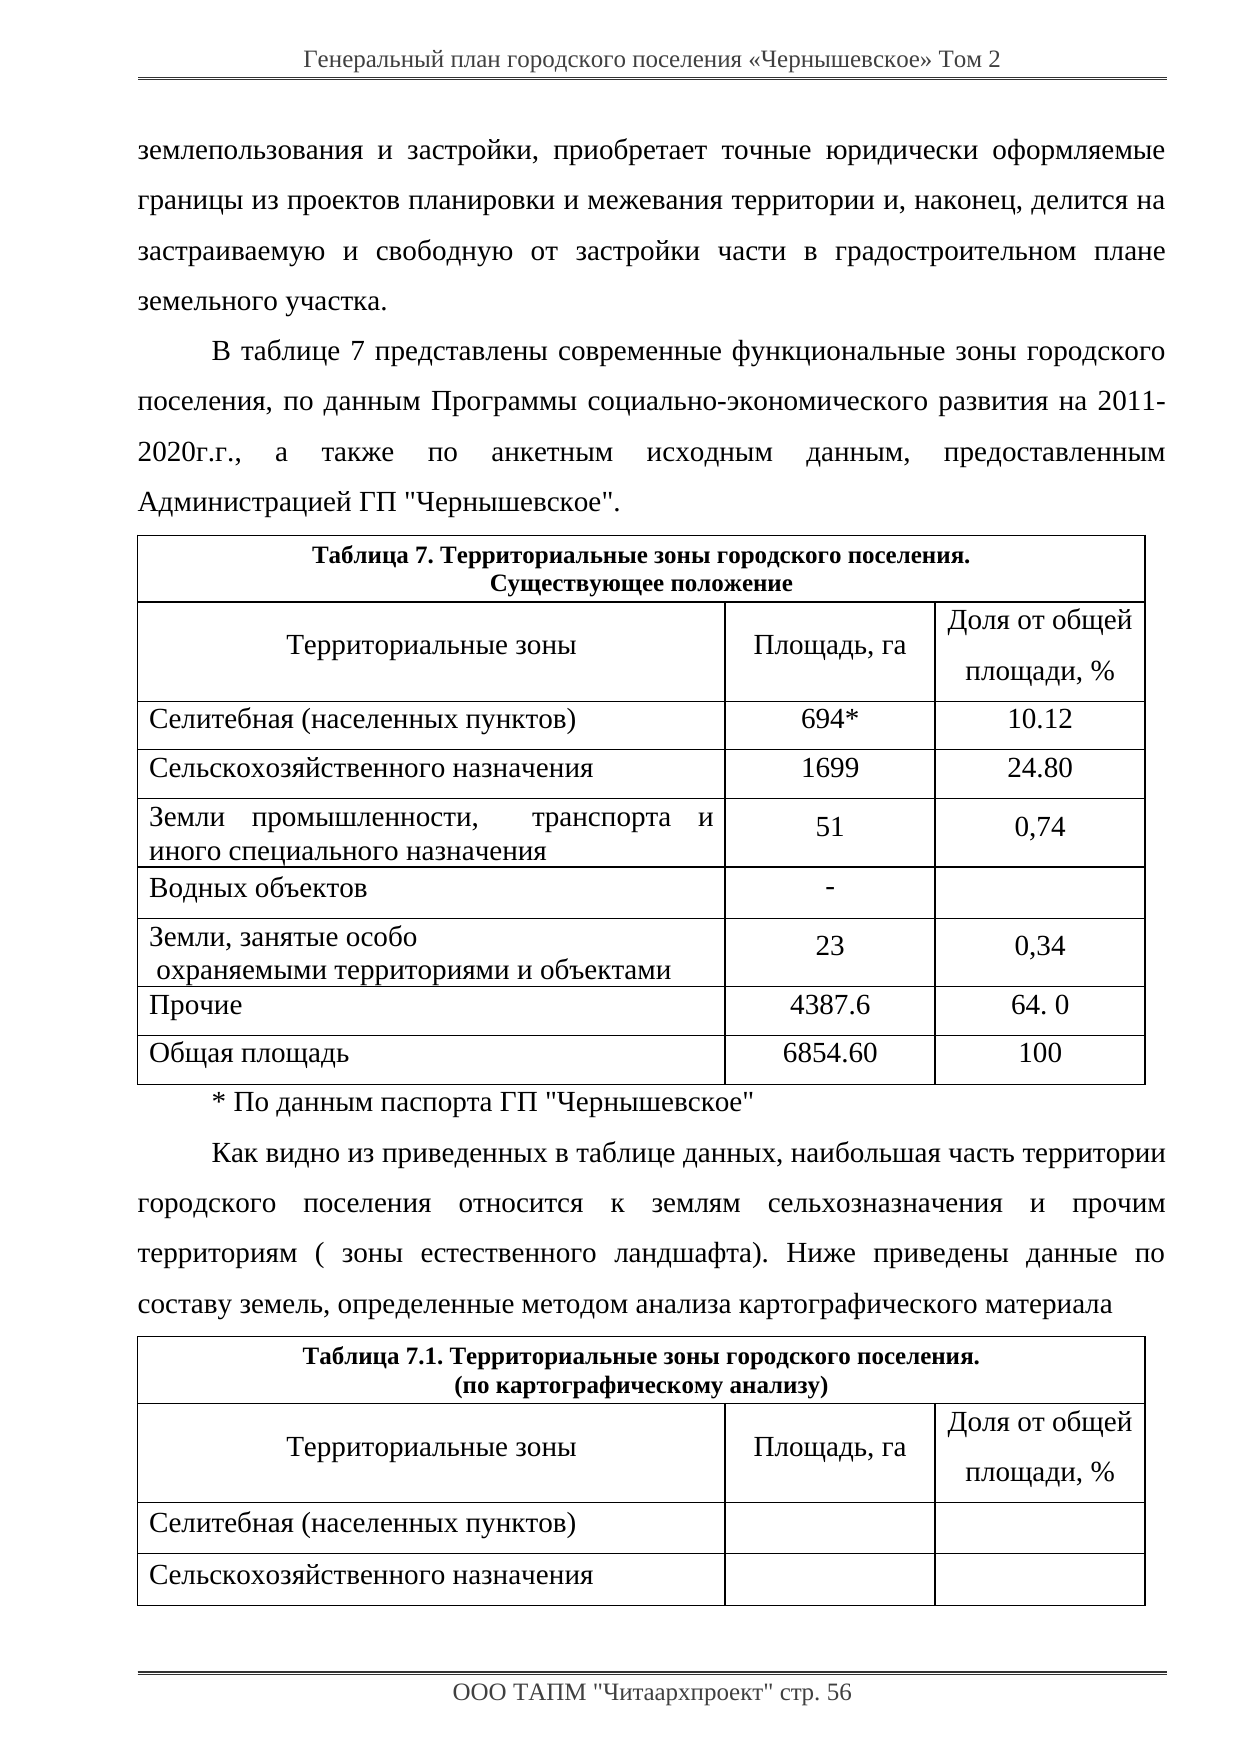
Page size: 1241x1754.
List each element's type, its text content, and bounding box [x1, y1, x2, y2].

table_cell 100 [936, 1036, 1144, 1083]
text * По данным паспорта ГП "Чернышевское" [137, 1084, 1167, 1118]
table_cell 51 [726, 799, 934, 866]
table_cell Водных объектов [138, 868, 724, 918]
table_cell Общая площадь [138, 1036, 724, 1083]
table_cell Сельскохозяйственного назначения [138, 1554, 724, 1604]
table_cell Селитебная (населенных пунктов) [138, 1503, 724, 1553]
table_cell [936, 1503, 1144, 1553]
table_cell Земли промышленности, транспорта и иного специального назначения [138, 799, 724, 866]
table_cell 23 [726, 919, 934, 986]
table_cell 0,34 [936, 919, 1144, 986]
table_cell Селитебная (населенных пунктов) [138, 702, 724, 749]
table_cell Прочие [138, 987, 724, 1034]
table_cell Площадь, га [726, 1404, 934, 1502]
table_cell Сельскохозяйственного назначения [138, 750, 724, 798]
table_cell Площадь, га [726, 603, 934, 701]
table_cell 4387.6 [726, 987, 934, 1034]
table_cell [726, 1503, 934, 1553]
table_cell 0,74 [936, 799, 1144, 866]
table_header Таблица 7.1. Территориальные зоны городского поселения. (по картографическому анализу) [138, 1337, 1144, 1403]
table_cell Доля от общей площади, % [936, 603, 1144, 701]
table_header Таблица 7. Территориальные зоны городского поселения. Существующее положение [138, 536, 1144, 601]
table_cell [936, 1554, 1144, 1604]
table_cell 10.12 [936, 702, 1144, 749]
text Как видно из приведенных в таблице данных, наибольшая часть территории городского поселения относится к землям сельхозназначения и прочим территориям ( зоны естественного ландшафта). Ниже приведены данные по составу земель, определенные методом анализа картографического материала [137, 1135, 1167, 1319]
table_cell [726, 1554, 934, 1604]
table_cell 1699 [726, 750, 934, 798]
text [137, 132, 1167, 316]
table_cell 64. 0 [936, 987, 1144, 1034]
table_cell 24.80 [936, 750, 1144, 798]
table_cell Доля от общей площади, % [936, 1404, 1144, 1502]
table_cell 6854.60 [726, 1036, 934, 1083]
table_cell - [726, 868, 934, 918]
text В таблице 7 представлены современные функциональные зоны городского поселения, по данным Программы социально-экономического развития на 2011-2020г.г., а также по анкетным исходным данным, предоставленным Администрацией ГП "Чернышевское". [137, 333, 1167, 518]
table_cell Территориальные зоны [138, 603, 724, 701]
table_cell Земли, занятые особо охраняемыми территориями и объектами [138, 919, 724, 986]
table_cell Территориальные зоны [138, 1404, 724, 1502]
table_cell [936, 868, 1144, 918]
table_cell 694* [726, 702, 934, 749]
